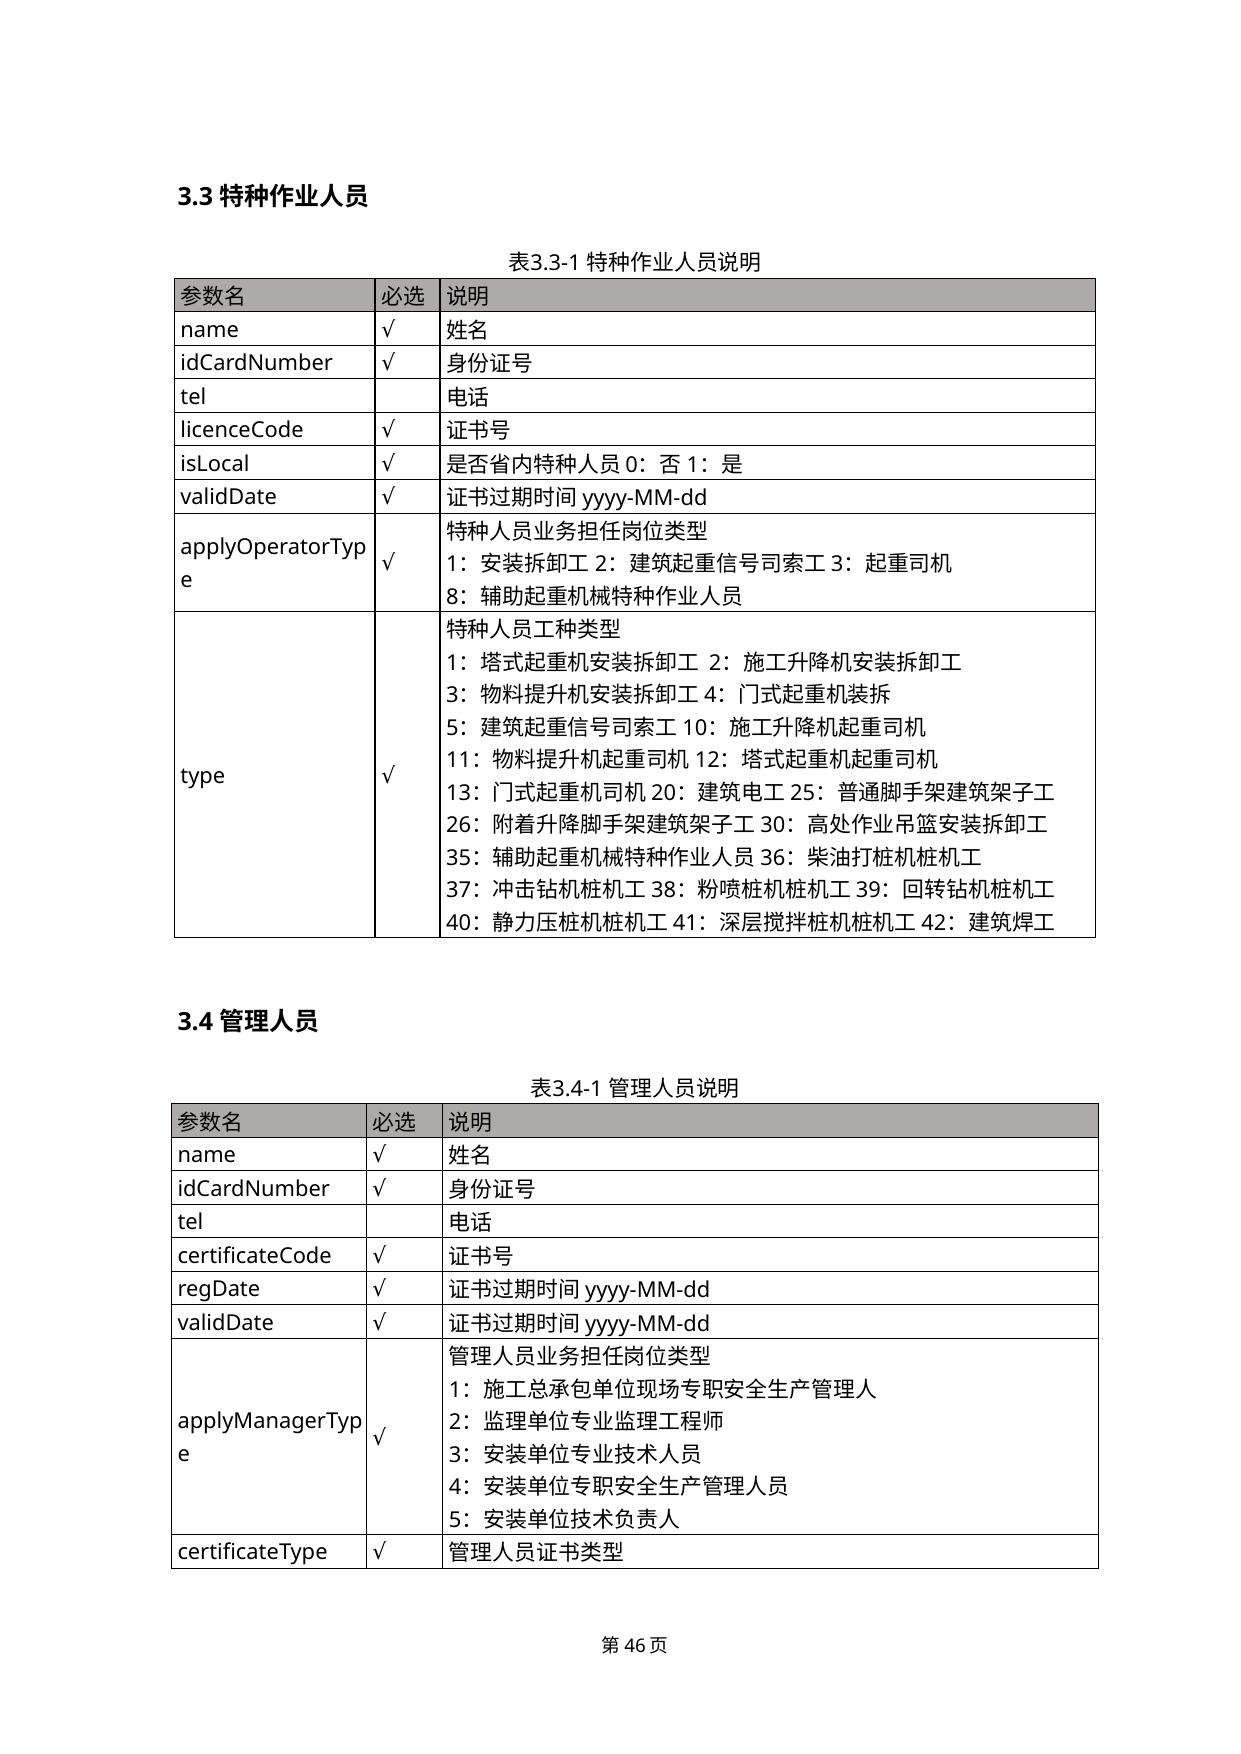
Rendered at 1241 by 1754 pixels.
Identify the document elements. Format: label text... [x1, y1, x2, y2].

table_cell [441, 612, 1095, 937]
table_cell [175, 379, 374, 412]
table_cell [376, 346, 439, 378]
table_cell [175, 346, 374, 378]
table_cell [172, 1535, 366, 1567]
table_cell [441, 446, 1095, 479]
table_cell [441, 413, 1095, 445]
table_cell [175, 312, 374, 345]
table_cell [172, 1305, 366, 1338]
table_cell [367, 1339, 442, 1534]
text 管理人员说明 [177, 1071, 1092, 1103]
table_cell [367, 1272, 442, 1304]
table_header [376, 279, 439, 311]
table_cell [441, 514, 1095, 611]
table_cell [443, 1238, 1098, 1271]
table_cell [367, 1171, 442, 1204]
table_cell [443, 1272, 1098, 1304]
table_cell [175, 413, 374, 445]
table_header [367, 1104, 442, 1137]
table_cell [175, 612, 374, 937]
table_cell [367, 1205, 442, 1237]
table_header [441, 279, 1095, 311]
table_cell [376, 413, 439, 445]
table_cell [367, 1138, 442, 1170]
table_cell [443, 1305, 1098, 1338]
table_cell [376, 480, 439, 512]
text 特种作业人员 [177, 162, 1092, 227]
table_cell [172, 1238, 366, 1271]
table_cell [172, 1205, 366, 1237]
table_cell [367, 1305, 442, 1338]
text 特种作业人员说明 [177, 245, 1092, 278]
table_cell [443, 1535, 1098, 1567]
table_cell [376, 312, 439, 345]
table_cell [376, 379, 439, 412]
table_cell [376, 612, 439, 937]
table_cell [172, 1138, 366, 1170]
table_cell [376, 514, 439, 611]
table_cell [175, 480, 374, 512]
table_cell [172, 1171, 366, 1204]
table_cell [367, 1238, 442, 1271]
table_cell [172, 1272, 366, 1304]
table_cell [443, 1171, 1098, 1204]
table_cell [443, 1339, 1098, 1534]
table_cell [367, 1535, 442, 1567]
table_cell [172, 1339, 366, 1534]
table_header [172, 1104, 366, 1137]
text 管理人员 [177, 987, 1092, 1052]
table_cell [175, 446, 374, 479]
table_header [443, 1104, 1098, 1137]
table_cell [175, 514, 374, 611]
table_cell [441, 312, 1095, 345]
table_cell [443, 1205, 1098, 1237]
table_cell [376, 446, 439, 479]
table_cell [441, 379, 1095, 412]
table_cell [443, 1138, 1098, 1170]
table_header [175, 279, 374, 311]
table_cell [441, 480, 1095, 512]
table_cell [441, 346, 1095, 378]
